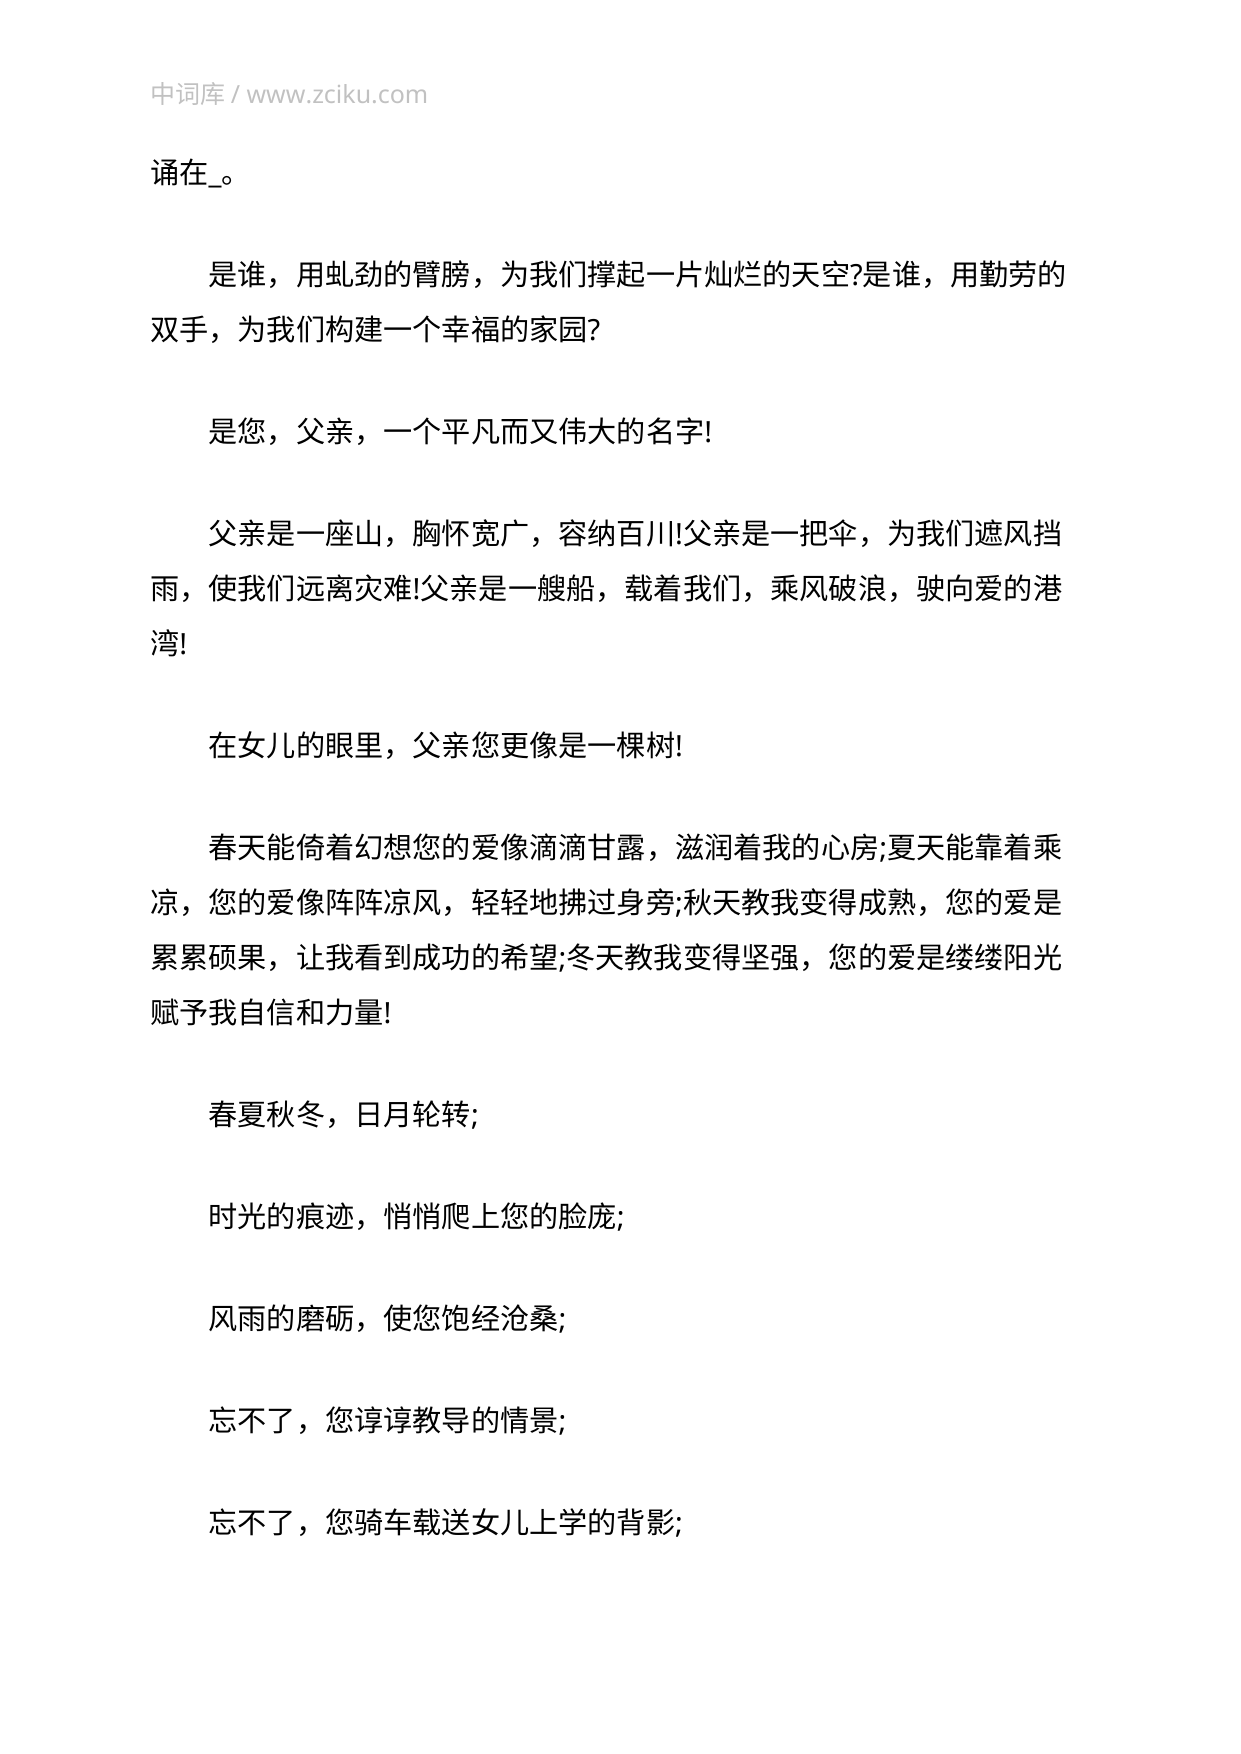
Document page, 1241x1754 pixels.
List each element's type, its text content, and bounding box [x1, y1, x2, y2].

text 在女儿的眼里，父亲您更像是一棵树! [150, 723, 1090, 765]
text 春天能倚着幻想您的爱像滴滴甘露，滋润着我的心房;夏天能靠着乘凉，您的爱像阵阵凉风，轻轻地拂过身旁;秋天教我变得成熟，您的爱是累累硕果，让我看到成功的希望;冬天教我变得坚强，您的爱是缕缕阳光赋予我自信和力量! [150, 825, 1090, 1032]
text 忘不了，您骑车载送女儿上学的背影; [150, 1500, 1090, 1542]
text 时光的痕迹，悄悄爬上您的脸庞; [150, 1194, 1090, 1236]
text 是您，父亲，一个平凡而又伟大的名字! [150, 409, 1090, 451]
text 是谁，用虬劲的臂膀，为我们撑起一片灿烂的天空?是谁，用勤劳的双手，为我们构建一个幸福的家园? [150, 252, 1090, 349]
text 忘不了，您谆谆教导的情景; [150, 1398, 1090, 1440]
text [150, 150, 1090, 192]
text 风雨的磨砺，使您饱经沧桑; [150, 1296, 1090, 1338]
text 春夏秋冬，日月轮转; [150, 1092, 1090, 1134]
text 父亲是一座山，胸怀宽广，容纳百川!父亲是一把伞，为我们遮风挡雨，使我们远离灾难!父亲是一艘船，载着我们，乘风破浪，驶向爱的港湾! [150, 511, 1090, 663]
